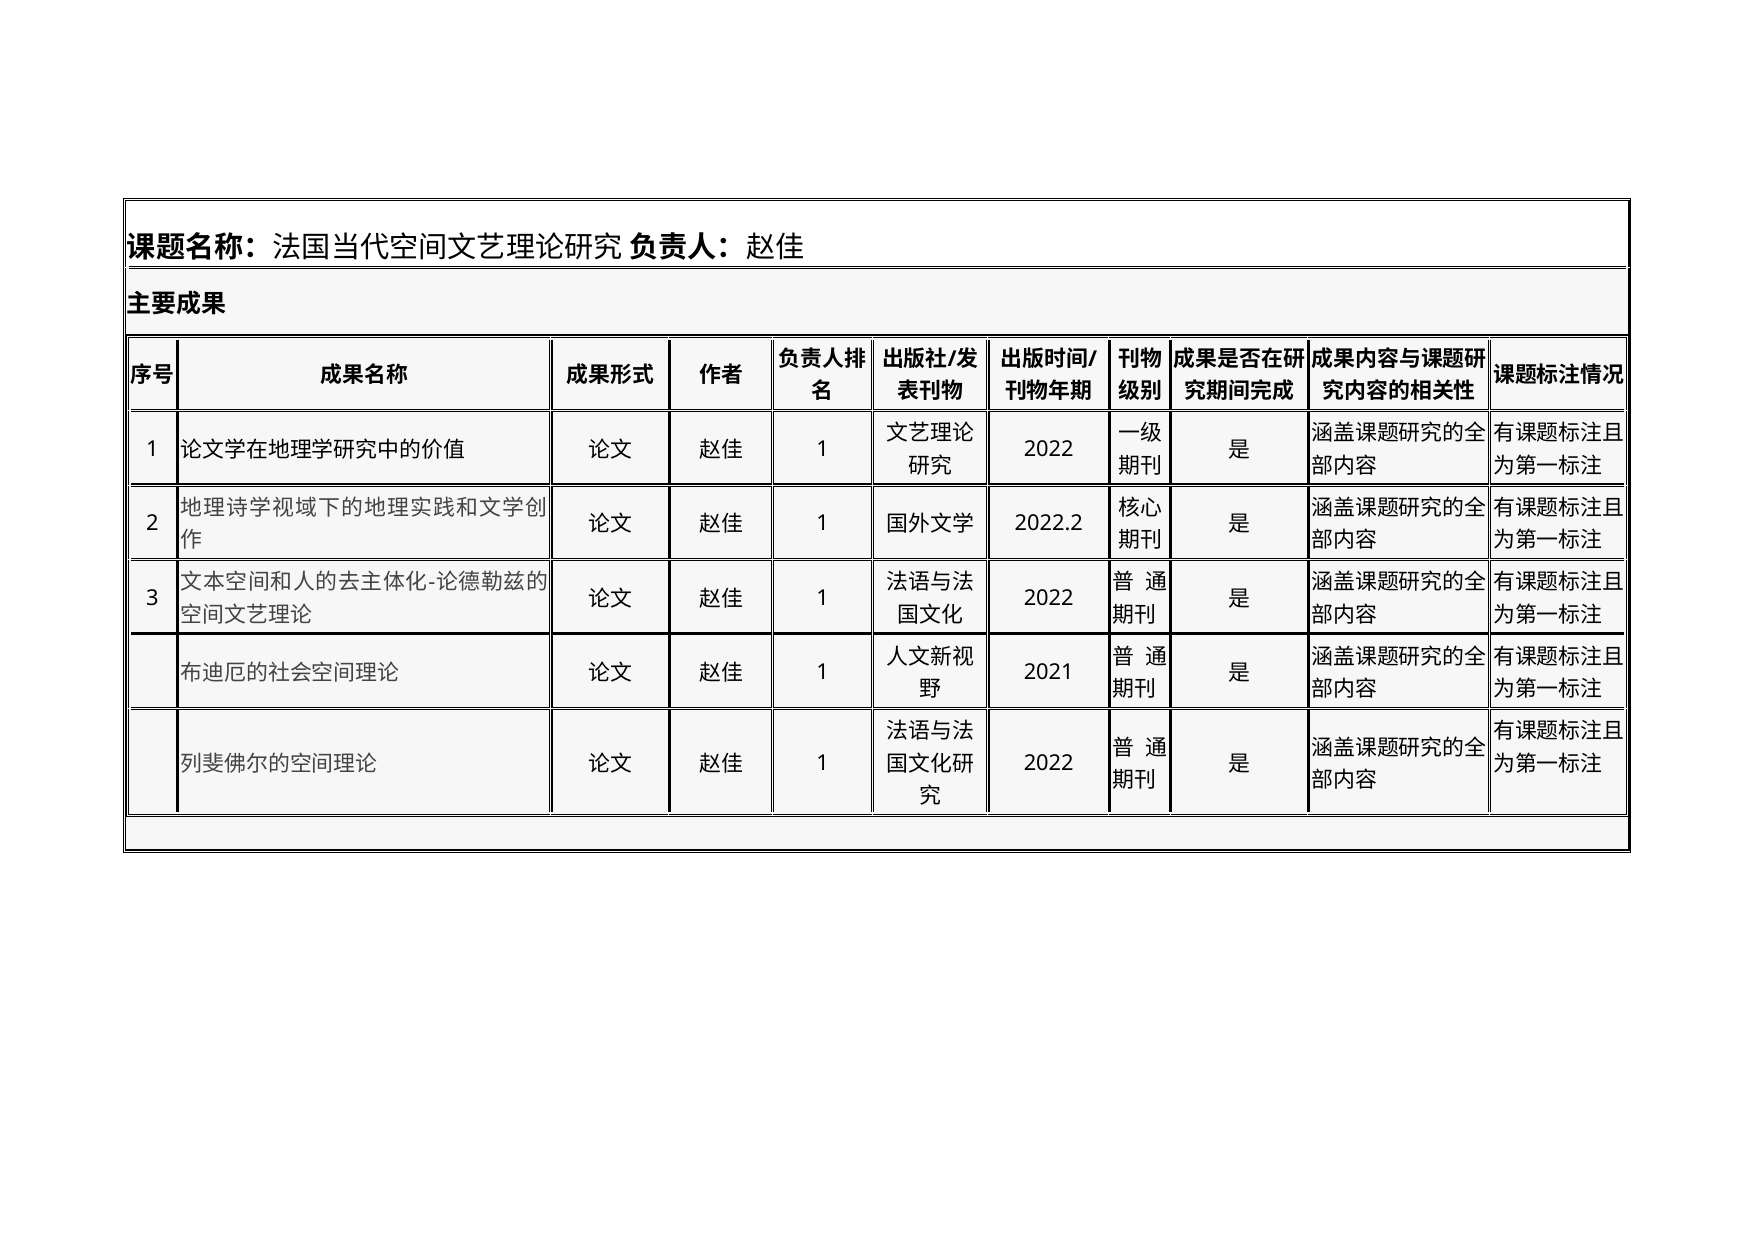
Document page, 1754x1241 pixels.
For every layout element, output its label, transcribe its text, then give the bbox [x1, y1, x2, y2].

table_cell 主要成果 [124, 266, 1629, 849]
table_cell 课题名称：法国当代空间文艺理论研究 负责人：赵佳 [126, 201, 1628, 266]
